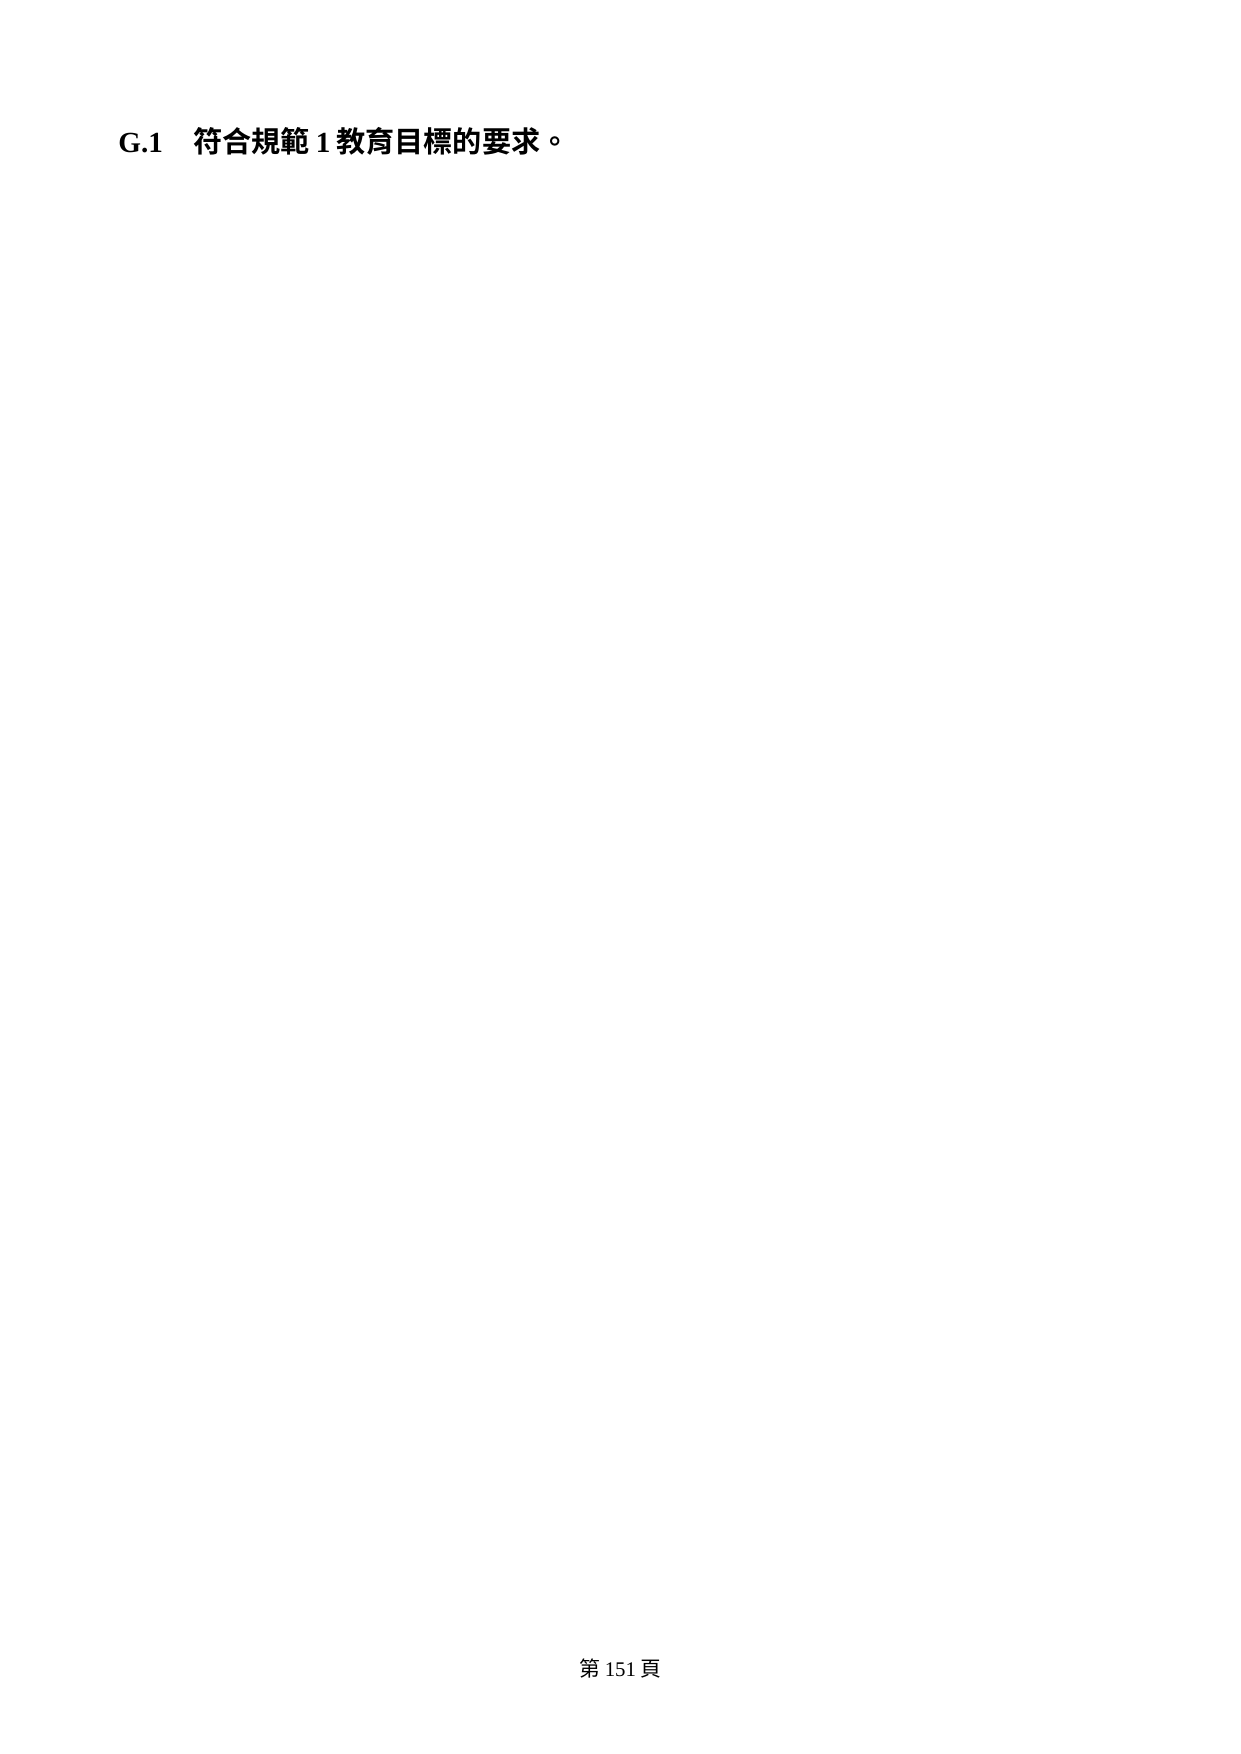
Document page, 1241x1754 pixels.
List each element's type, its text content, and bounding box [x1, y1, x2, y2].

text G.1 符合規範1教育目標的要求。 [118, 118, 1122, 160]
